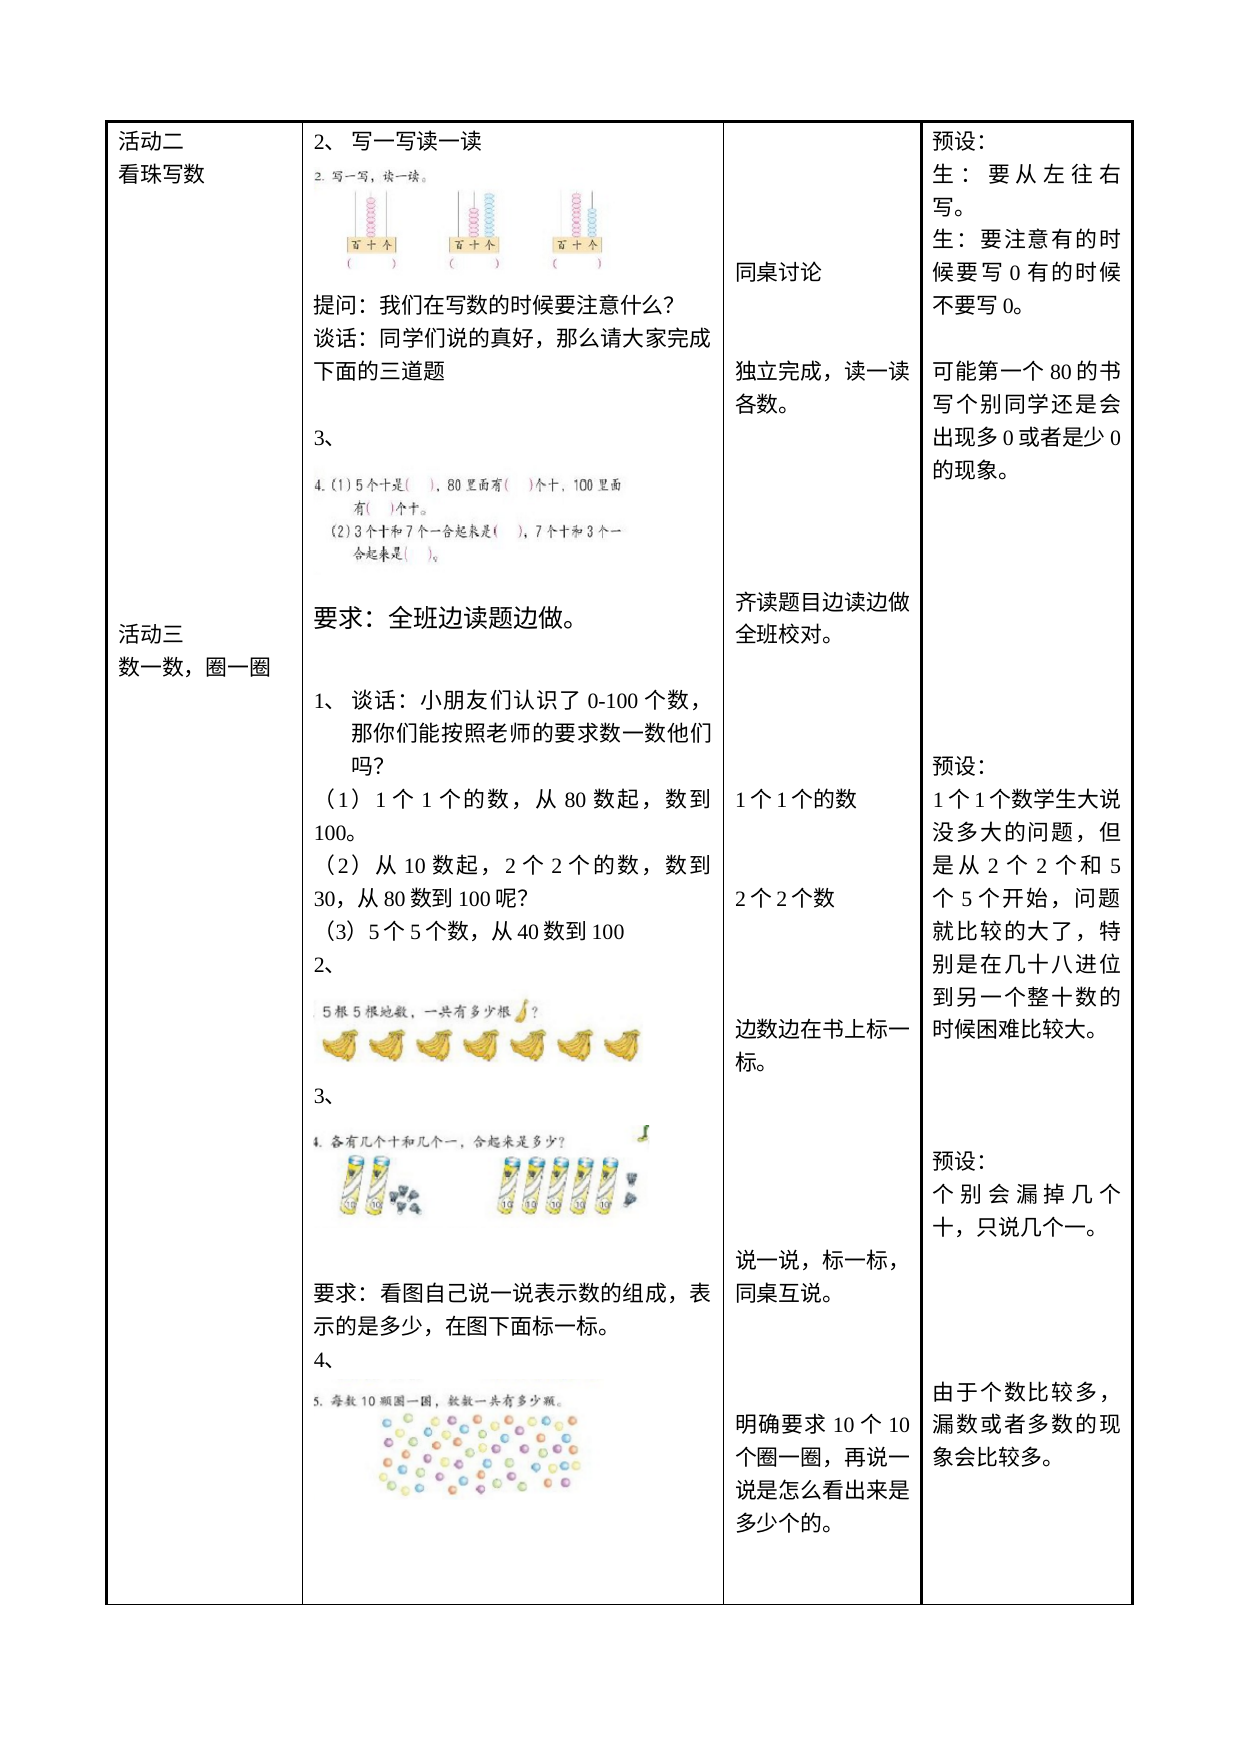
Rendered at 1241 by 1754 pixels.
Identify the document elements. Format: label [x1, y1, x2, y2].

table_cell [724, 123, 920, 1604]
picture [313, 989, 644, 1067]
table_cell [108, 123, 302, 1604]
table_cell [923, 123, 1131, 1604]
table_cell [303, 123, 723, 1604]
picture [313, 1125, 650, 1228]
picture [313, 461, 642, 575]
picture [313, 167, 633, 277]
picture [313, 1379, 605, 1500]
